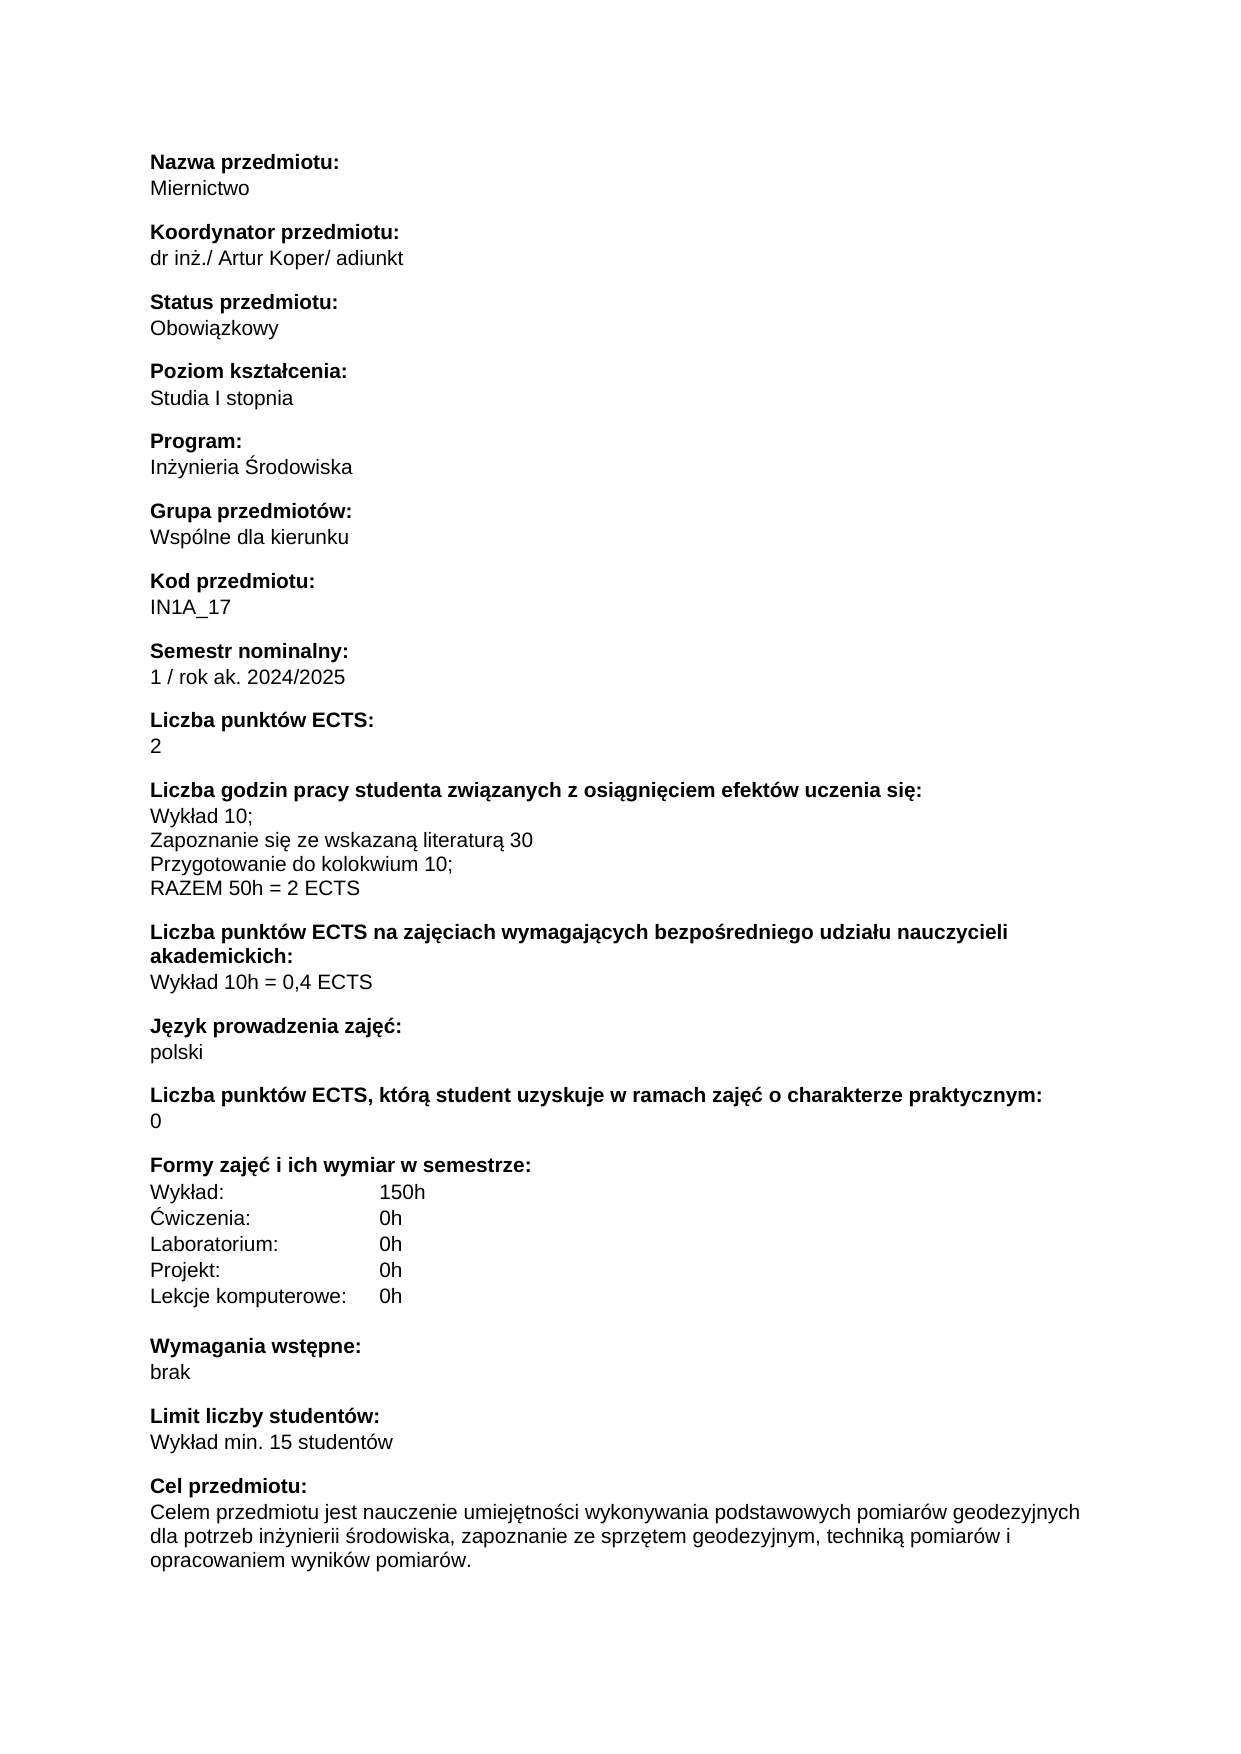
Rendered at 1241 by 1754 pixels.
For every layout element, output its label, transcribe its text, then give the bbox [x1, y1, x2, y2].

text Program: [150, 429, 1090, 453]
table_cell Laboratorium: [140, 1232, 367, 1256]
text Język prowadzenia zajęć: [150, 1013, 1090, 1037]
text Poziom kształcenia: [150, 359, 1090, 383]
text Liczba punktów ECTS, którą student uzyskuje w ramach zajęć o charakterze praktycznym: [150, 1083, 1090, 1107]
text Kod przedmiotu: [150, 569, 1090, 593]
table_cell Projekt: [140, 1258, 367, 1282]
text Celem przedmiotu jest nauczenie umiejętności wykonywania podstawowych pomiarów geodezyjnych dla potrzeb inżynierii środowiska, zapoznanie ze sprzętem geodezyjnym, techniką pomiarów i opracowaniem wyników pomiarów. [150, 1499, 1090, 1571]
text Wykład min. 15 studentów [150, 1430, 1090, 1454]
table_cell 0h [369, 1256, 597, 1282]
text Wymagania wstępne: [150, 1334, 1090, 1358]
text Koordynator przedmiotu: [150, 220, 1090, 244]
text Grupa przedmiotów: [150, 499, 1090, 523]
text 0 [150, 1109, 1090, 1133]
text Semestr nominalny: [150, 638, 1090, 662]
text Formy zajęć i ich wymiar w semestrze: [150, 1153, 1090, 1177]
text polski [150, 1039, 1090, 1063]
table_header Wykład: [140, 1180, 367, 1204]
table_cell 0h [369, 1204, 597, 1230]
text dr inż./ Artur Koper/ adiunkt [150, 246, 1090, 270]
table_header 150h [369, 1180, 597, 1204]
table_cell Lekcje komputerowe: [140, 1284, 367, 1308]
text Inżynieria Środowiska [150, 455, 1090, 479]
text 1 / rok ak. 2024/2025 [150, 664, 1090, 688]
table_cell 0h [369, 1230, 597, 1256]
text Cel przedmiotu: [150, 1473, 1090, 1497]
text Liczba punktów ECTS: [150, 708, 1090, 732]
text Nazwa przedmiotu: [150, 150, 1090, 174]
text Status przedmiotu: [150, 289, 1090, 313]
text Liczba punktów ECTS na zajęciach wymagających bezpośredniego udziału nauczycieli akademickich: [150, 920, 1090, 968]
text 2 [150, 734, 1090, 758]
text Studia I stopnia [150, 385, 1090, 409]
text Limit liczby studentów: [150, 1404, 1090, 1428]
table_cell Ćwiczenia: [140, 1206, 367, 1230]
text Wykład 10h = 0,4 ECTS [150, 970, 1090, 994]
text Obowiązkowy [150, 316, 1090, 339]
text Wykład 10; Zapoznanie się ze wskazaną literaturą 30 Przygotowanie do kolokwium 10; RAZEM 50h = 2 ECTS [150, 804, 1090, 900]
text Miernictwo [150, 176, 1090, 200]
text IN1A_17 [150, 595, 1090, 619]
text brak [150, 1360, 1090, 1384]
text Liczba godzin pracy studenta związanych z osiągnięciem efektów uczenia się: [150, 778, 1090, 802]
table_cell 0h [369, 1282, 597, 1308]
text Wspólne dla kierunku [150, 525, 1090, 549]
